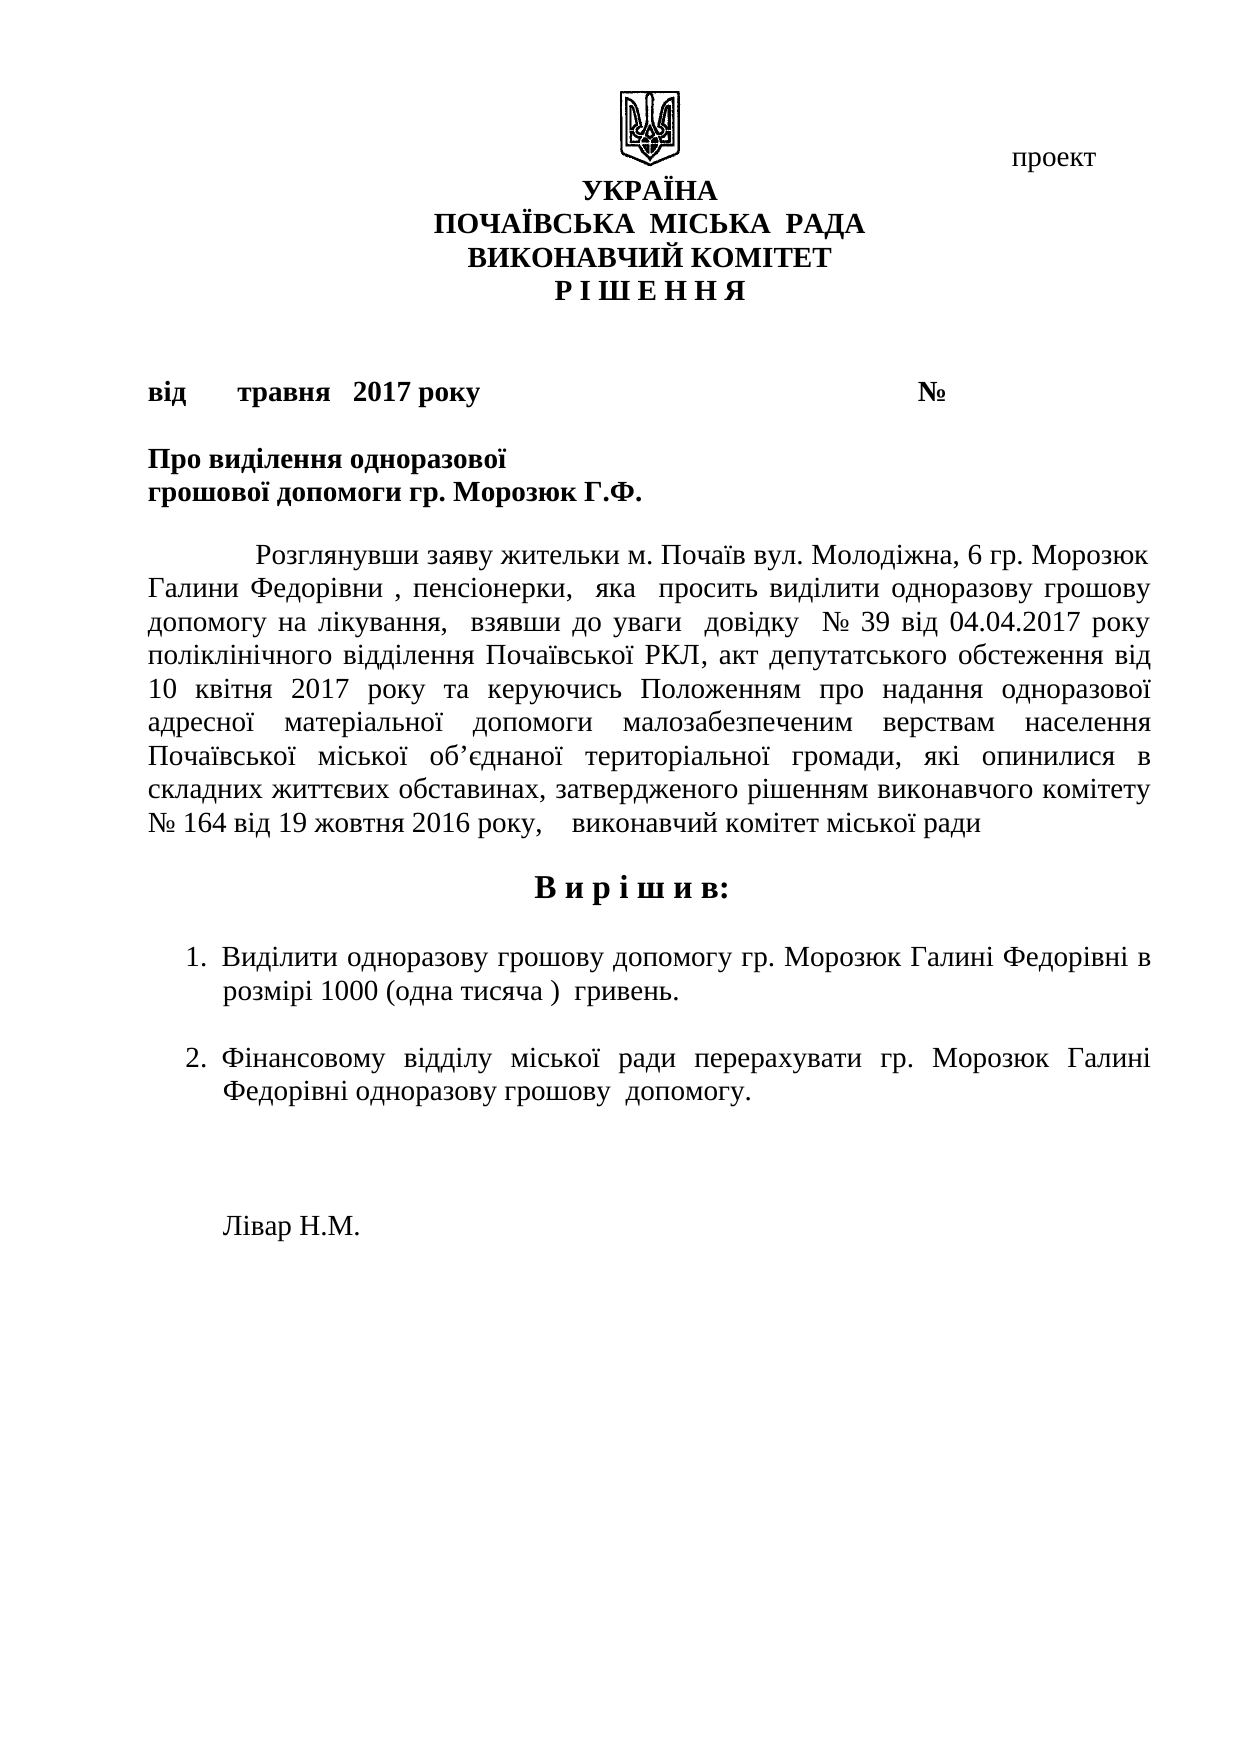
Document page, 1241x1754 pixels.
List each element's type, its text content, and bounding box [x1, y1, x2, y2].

text Розглянувши заяву жительки м. Почаїв вул. Молодіжна, 6 гр. Морозюк Галини Федорівни , пенсіонерки, яка просить виділити одноразову грошову допомогу на лікування, взявши до уваги довідку № 39 від 04.04.2017 року поліклінічного відділення Почаївської РКЛ, акт депутатського обстеження від 10 квітня 2017 року та керуючись Положенням про надання одноразової адресної матеріальної допомоги малозабезпеченим верствам населення Почаївської міської об’єднаної територіальної громади, які опинилися в складних життєвих обставинах, затвердженого рішенням виконавчого комітету № 164 від 19 жовтня 2016 року, виконавчий комітет міської ради [148, 537, 1152, 839]
text від травня 2017 року № [148, 374, 1152, 407]
text Лівар Н.М. [223, 1208, 1152, 1241]
text Про виділення одноразової [148, 441, 1152, 474]
text В и р і ш и в: [148, 867, 1152, 906]
text грошової допомоги гр. Морозюк Г.Ф. [148, 474, 1152, 508]
text проект [148, 88, 1152, 173]
text Р І Ш Е Н Н Я [148, 273, 1152, 307]
text ПОЧАЇВСЬКА МІСЬКА РАДА [148, 206, 1152, 240]
text УКРАЇНА [148, 173, 1152, 206]
list Виділити одноразову грошову допомогу гр. Морозюк Галині Федорівні в розмірі 1000 (одна тисяча ) гривень. [185, 939, 1152, 1006]
list Фінансовому відділу міської ради перерахувати гр. Морозюк Галині Федорівні одноразову грошову допомогу. [185, 1040, 1152, 1107]
picture [614, 88, 684, 167]
subtitle ВИКОНАВЧИЙ КОМІТЕТ [148, 240, 1152, 273]
